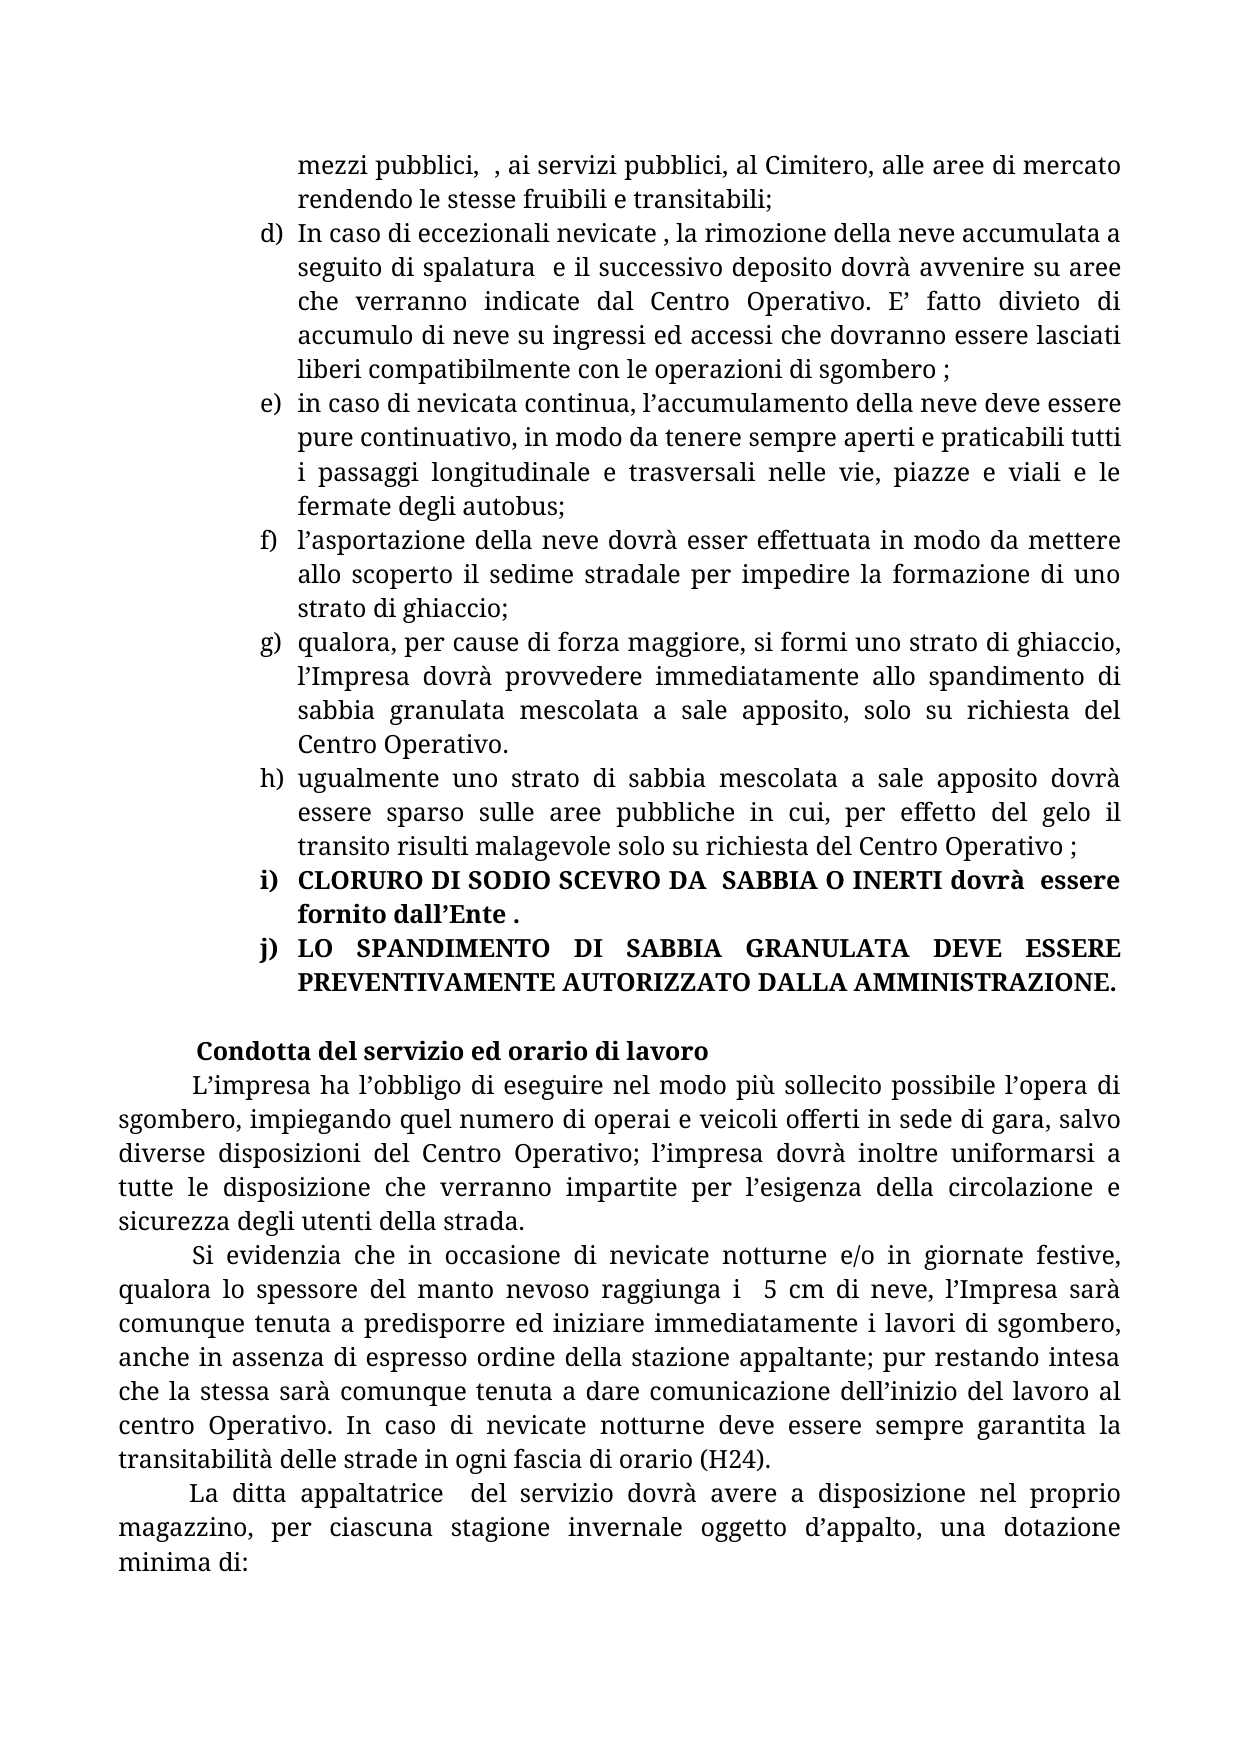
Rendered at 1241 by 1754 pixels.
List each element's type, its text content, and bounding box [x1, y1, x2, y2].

list In caso di eccezionali nevicate , la rimozione della neve accumulata a seguito di spalatura e il successivo deposito dovrà avvenire su aree che verranno indicate dal Centro Operativo. E’ fatto divieto di accumulo di neve su ingressi ed accessi che dovranno essere lasciati liberi compatibilmente con le operazioni di sgombero ; [260, 216, 1122, 386]
text Si evidenzia che in occasione di nevicate notturne e/o in giornate festive, qualora lo spessore del manto nevoso raggiunga i 5 cm di neve, l’Impresa sarà comunque tenuta a predisporre ed iniziare immediatamente i lavori di sgombero, anche in assenza di espresso ordine della stazione appaltante; pur restando intesa che la stessa sarà comunque tenuta a dare comunicazione dell’inizio del lavoro al centro Operativo. In caso di nevicate notturne deve essere sempre garantita la transitabilità delle strade in ogni fascia di orario (H24). [118, 1238, 1122, 1476]
list in caso di nevicata continua, l’accumulamento della neve deve essere pure continuativo, in modo da tenere sempre aperti e praticabili tutti i passaggi longitudinale e trasversali nelle vie, piazze e viali e le fermate degli autobus; [260, 386, 1122, 522]
text Condotta del servizio ed orario di lavoro [118, 1033, 1122, 1067]
list CLORURO DI SODIO SCEVRO DA SABBIA O INERTI dovrà essere fornito dall’Ente . [260, 863, 1122, 931]
list l’asportazione della neve dovrà esser effettuata in modo da mettere allo scoperto il sedime stradale per impedire la formazione di uno strato di ghiaccio; [260, 522, 1122, 624]
text L’impresa ha l’obbligo di eseguire nel modo più sollecito possibile l’opera di sgombero, impiegando quel numero di operai e veicoli offerti in sede di gara, salvo diverse disposizioni del Centro Operativo; l’impresa dovrà inoltre uniformarsi a tutte le disposizione che verranno impartite per l’esigenza della circolazione e sicurezza degli utenti della strada. [118, 1067, 1122, 1238]
list qualora, per cause di forza maggiore, si formi uno strato di ghiaccio, l’Impresa dovrà provvedere immediatamente allo spandimento di sabbia granulata mescolata a sale apposito, solo su richiesta del Centro Operativo. [260, 624, 1122, 761]
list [260, 148, 1122, 216]
list ugualmente uno strato di sabbia mescolata a sale apposito dovrà essere sparso sulle aree pubbliche in cui, per effetto del gelo il transito risulti malagevole solo su richiesta del Centro Operativo ; [260, 761, 1122, 863]
text La ditta appaltatrice del servizio dovrà avere a disposizione nel proprio magazzino, per ciascuna stagione invernale oggetto d’appalto, una dotazione minima di: [118, 1476, 1122, 1578]
list LO SPANDIMENTO DI SABBIA GRANULATA DEVE ESSERE PREVENTIVAMENTE AUTORIZZATO DALLA AMMINISTRAZIONE. [260, 931, 1122, 999]
